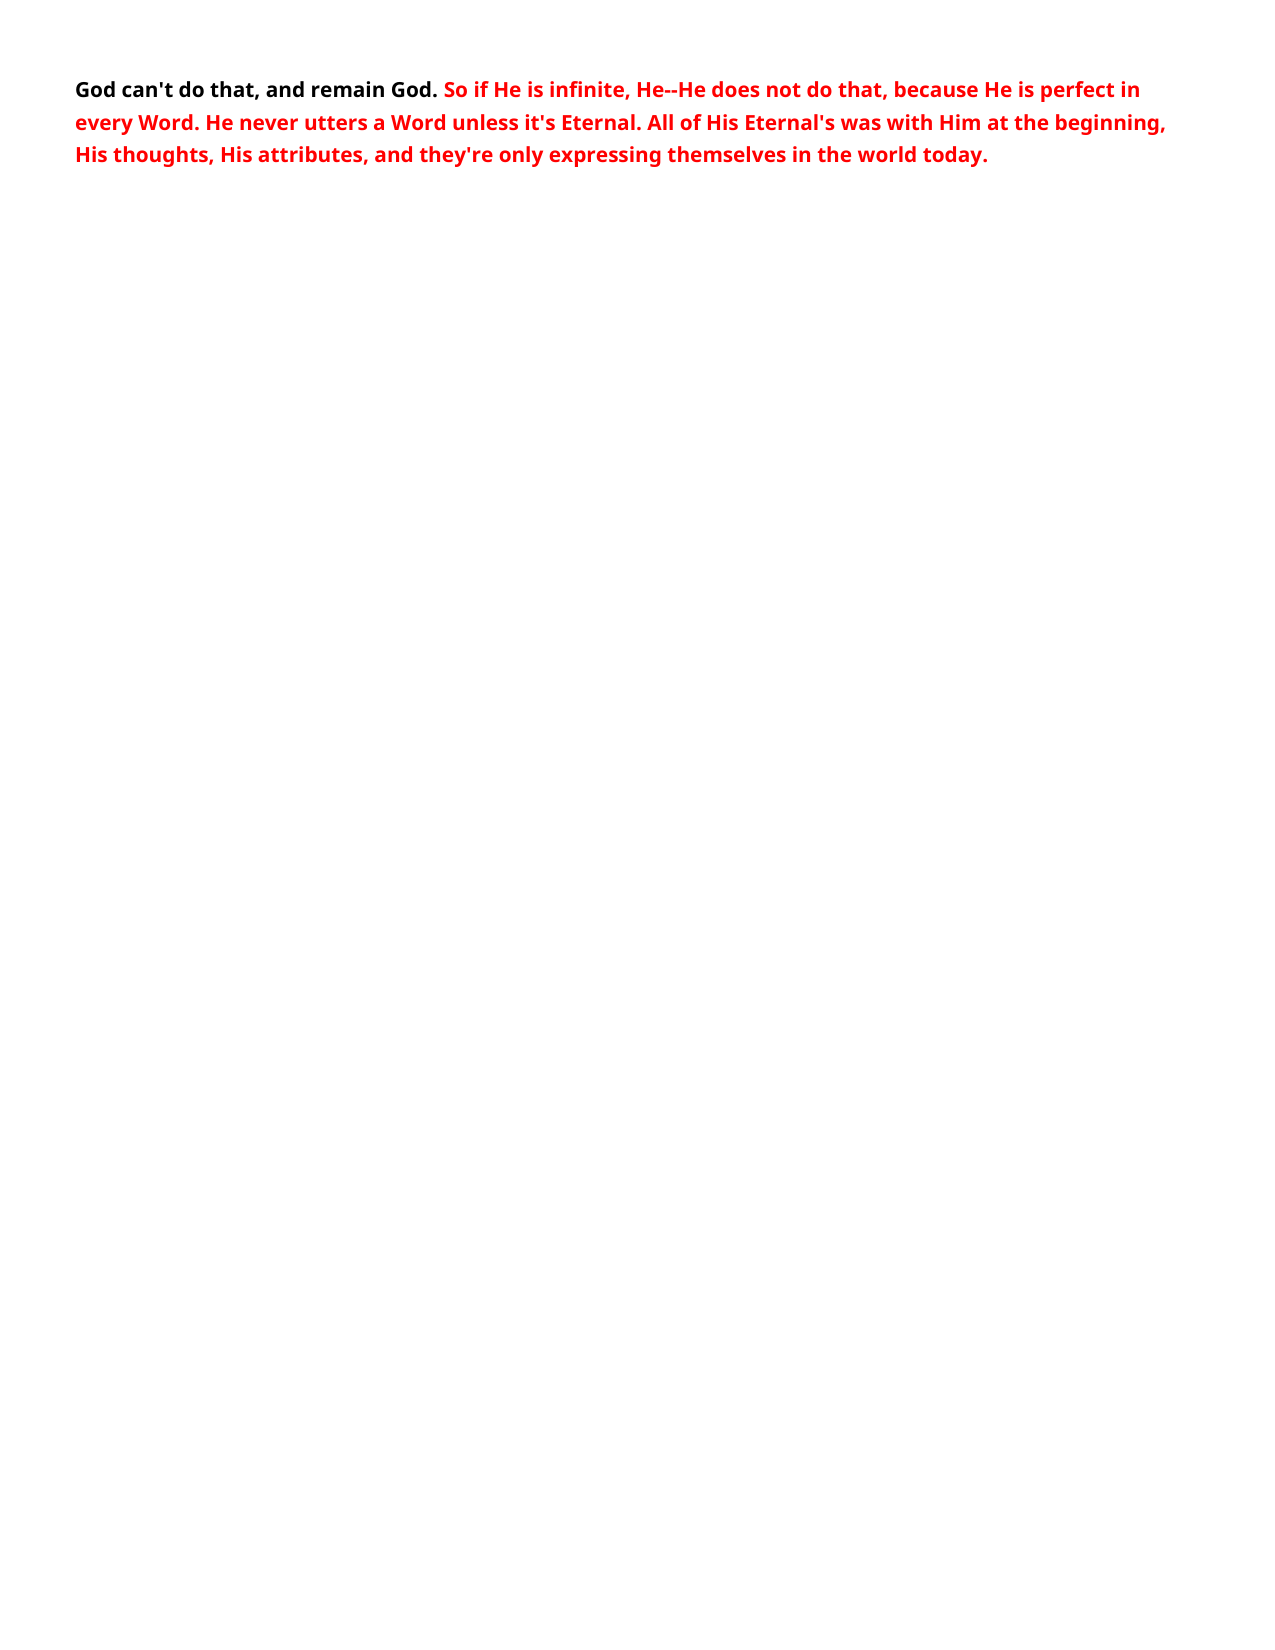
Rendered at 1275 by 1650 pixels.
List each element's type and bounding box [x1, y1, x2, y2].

text [75, 75, 1200, 169]
